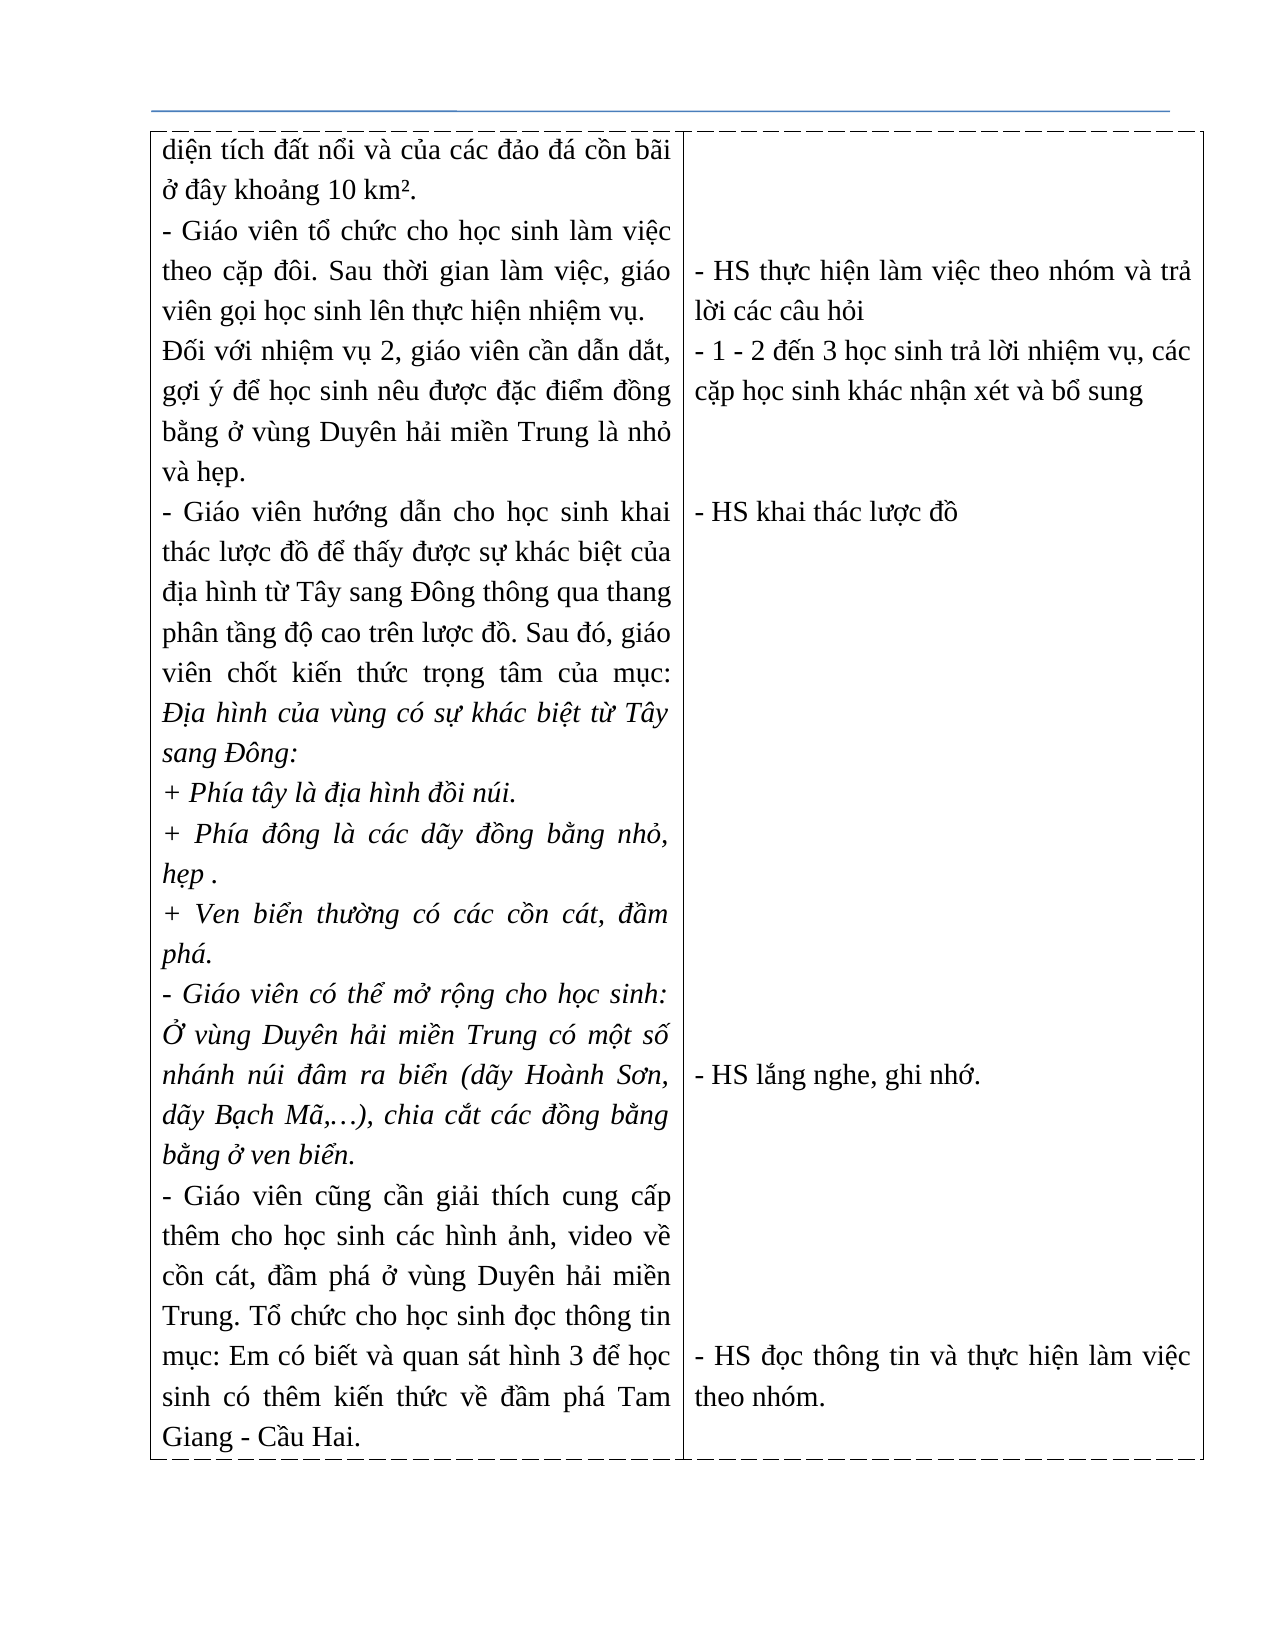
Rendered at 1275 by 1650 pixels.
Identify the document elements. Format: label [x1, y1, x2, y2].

table_cell [151, 131, 683, 1459]
table_cell [684, 131, 1203, 1459]
